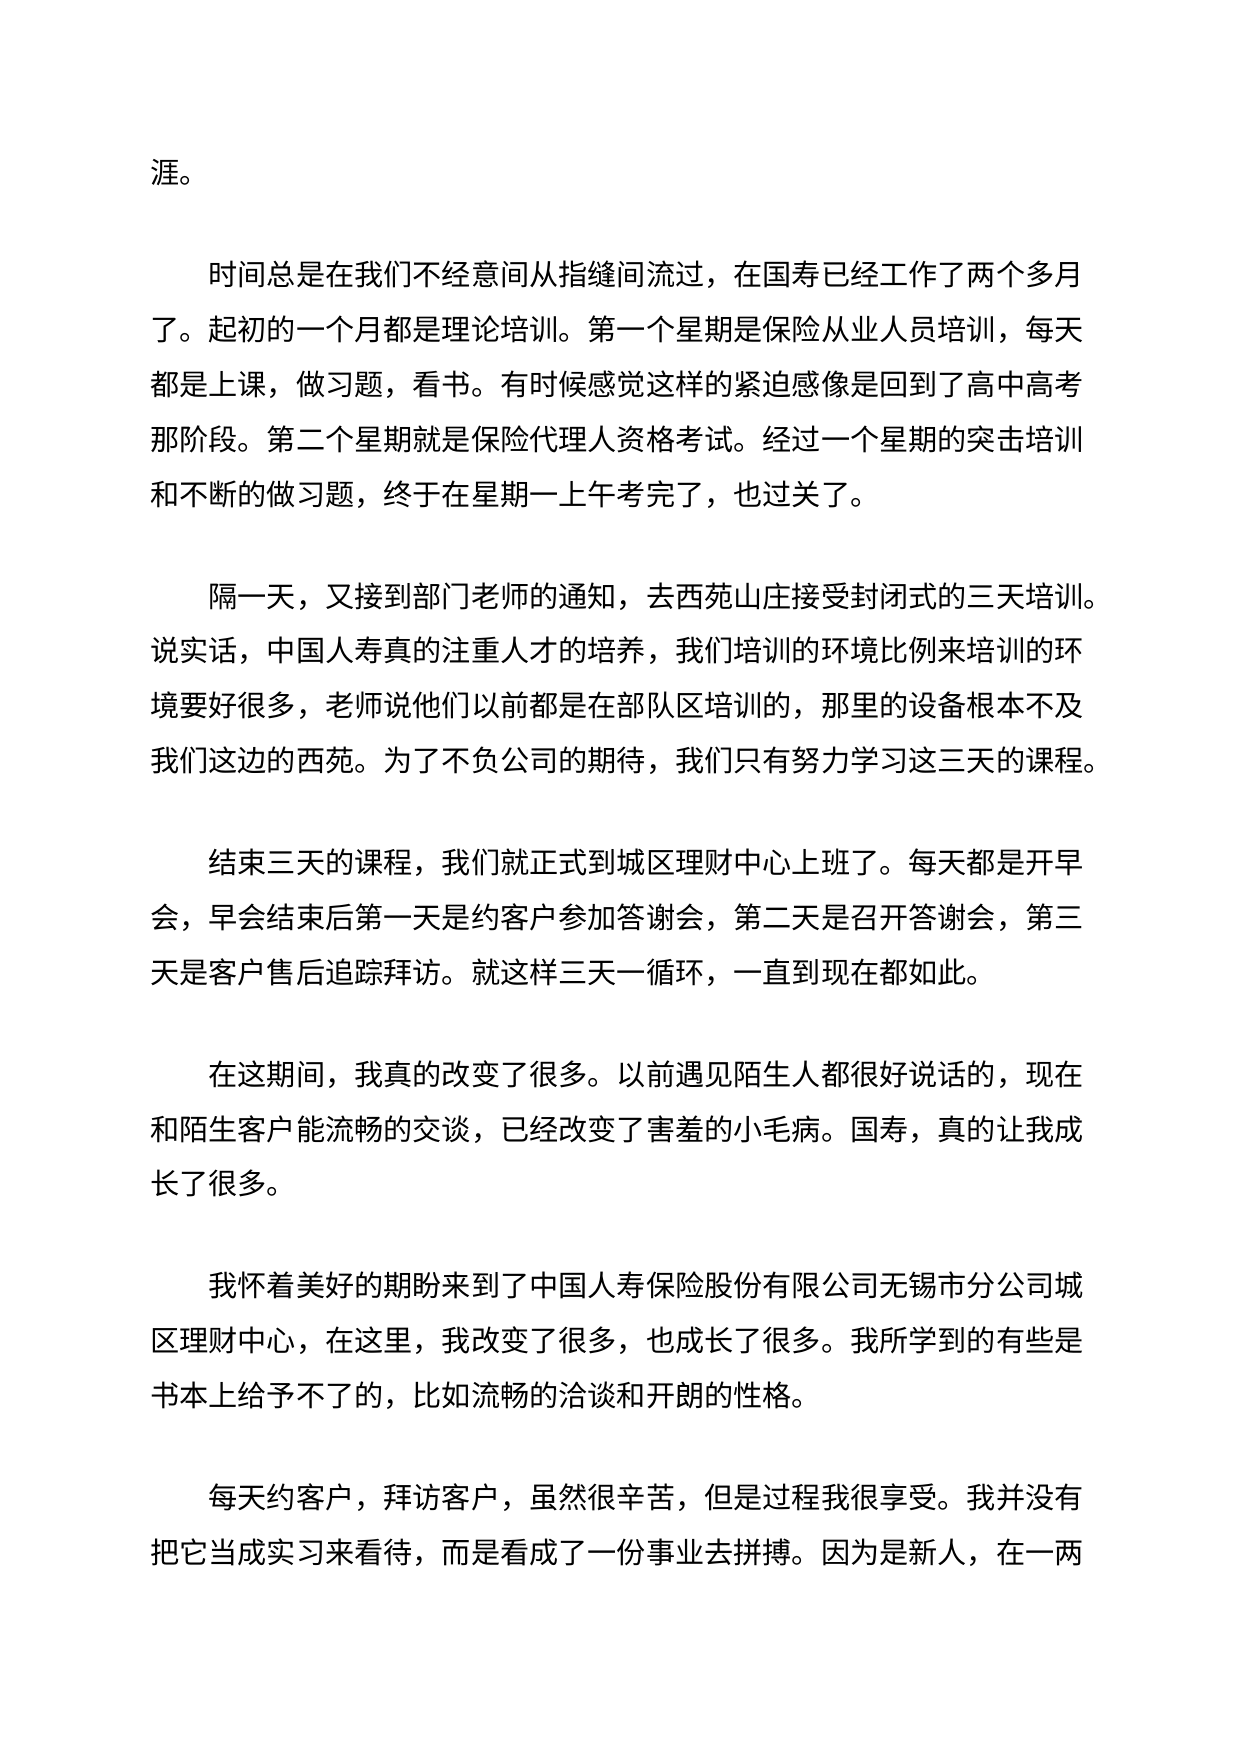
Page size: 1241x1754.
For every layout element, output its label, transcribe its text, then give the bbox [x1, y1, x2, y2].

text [150, 150, 1090, 192]
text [150, 1474, 1090, 1571]
text 结束三天的课程，我们就正式到城区理财中心上班了。每天都是开早会，早会结束后第一天是约客户参加答谢会，第二天是召开答谢会，第三天是客户售后追踪拜访。就这样三天一循环，一直到现在都如此。 [150, 839, 1090, 992]
text 在这期间，我真的改变了很多。以前遇见陌生人都很好说话的，现在和陌生客户能流畅的交谈，已经改变了害羞的小毛病。国寿，真的让我成长了很多。 [150, 1051, 1090, 1203]
text 时间总是在我们不经意间从指缝间流过，在国寿已经工作了两个多月了。起初的一个月都是理论培训。第一个星期是保险从业人员培训，每天都是上课，做习题，看书。有时候感觉这样的紧迫感像是回到了高中高考那阶段。第二个星期就是保险代理人资格考试。经过一个星期的突击培训和不断的做习题，终于在星期一上午考完了，也过关了。 [150, 252, 1090, 514]
text 隔一天，又接到部门老师的通知，去西苑山庄接受封闭式的三天培训。说实话，中国人寿真的注重人才的培养，我们培训的环境比例来培训的环境要好很多，老师说他们以前都是在部队区培训的，那里的设备根本不及我们这边的西苑。为了不负公司的期待，我们只有努力学习这三天的课程。 [150, 573, 1090, 780]
text 我怀着美好的期盼来到了中国人寿保险股份有限公司无锡市分公司城区理财中心，在这里，我改变了很多，也成长了很多。我所学到的有些是书本上给予不了的，比如流畅的洽谈和开朗的性格。 [150, 1263, 1090, 1415]
